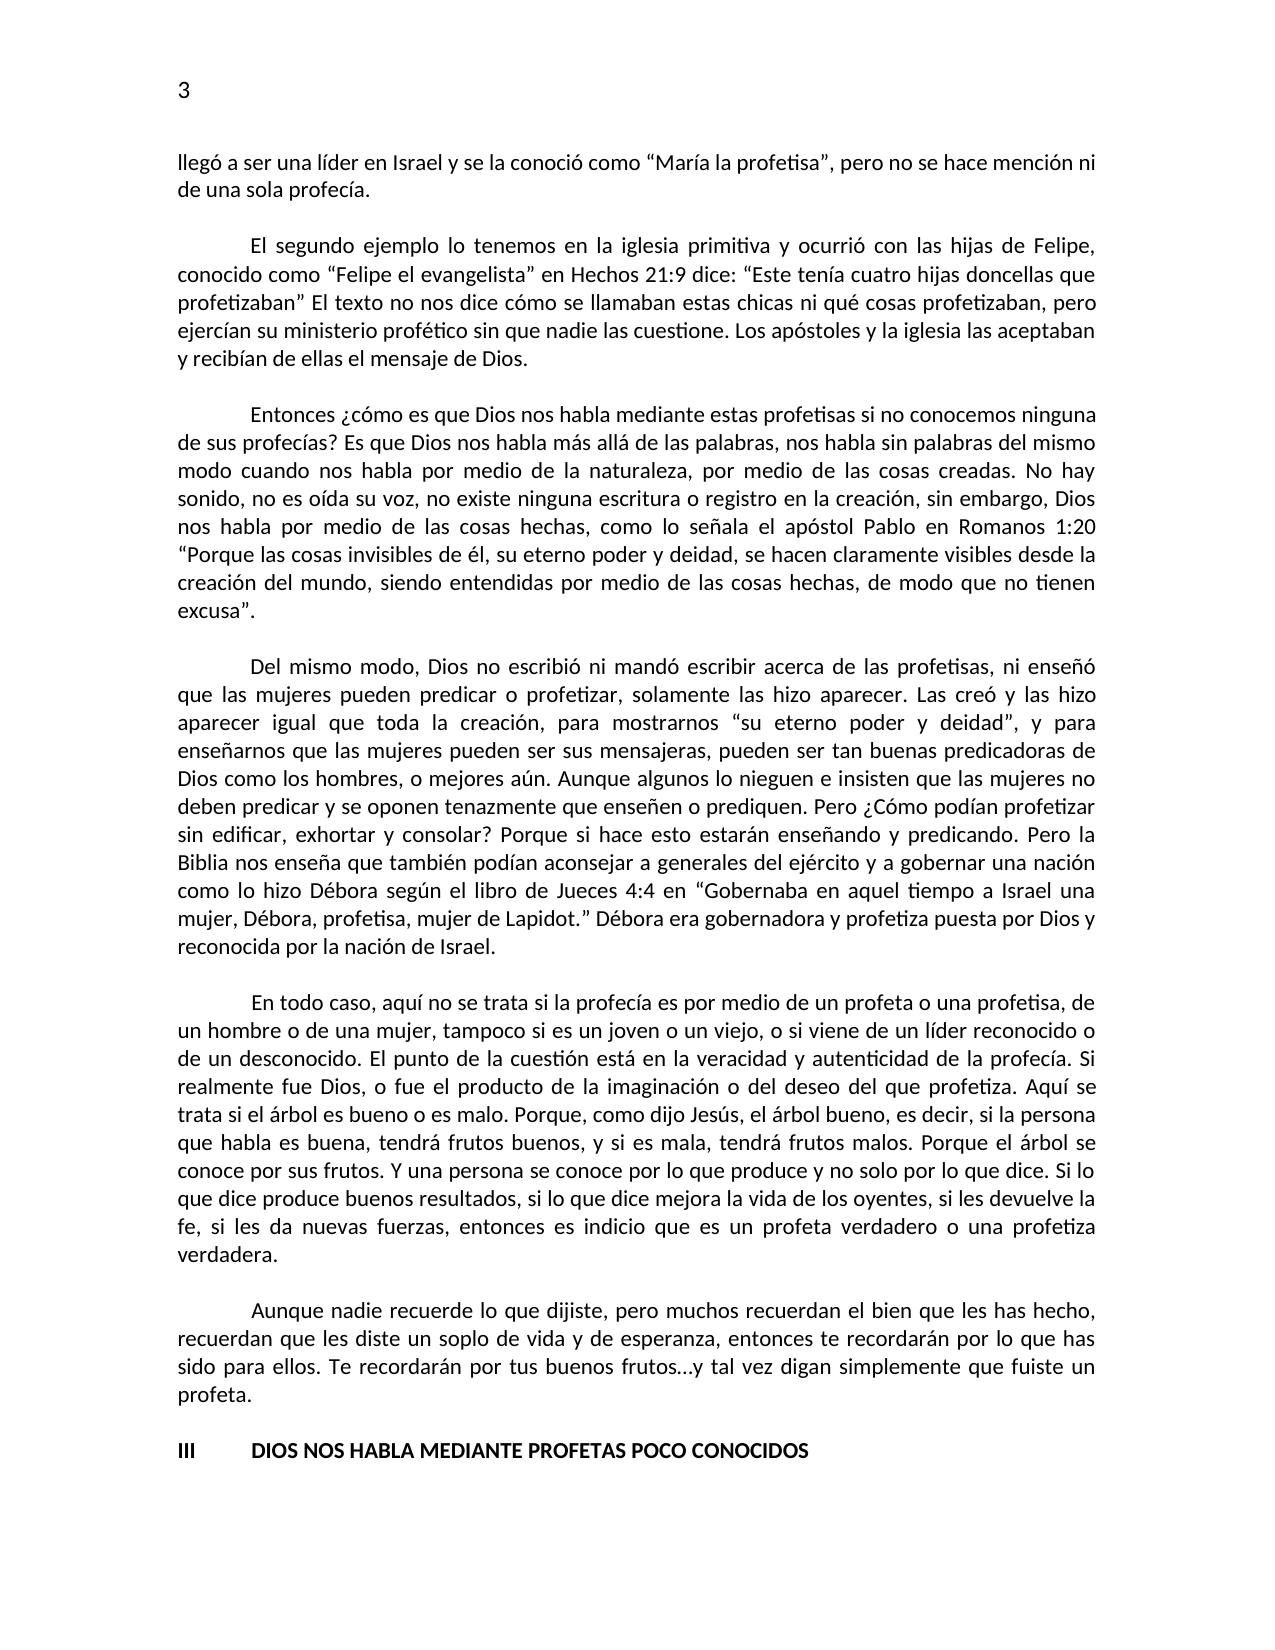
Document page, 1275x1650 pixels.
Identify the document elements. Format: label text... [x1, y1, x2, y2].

text Entonces ¿cómo es que Dios nos habla mediante estas profetisas si no conocemos ninguna de sus profecías? Es que Dios nos habla más allá de las palabras, nos habla sin palabras del mismo modo cuando nos habla por medio de la naturaleza, por medio de las cosas creadas. No hay sonido, no es oída su voz, no existe ninguna escritura o registro en la creación, sin embargo, Dios nos habla por medio de las cosas hechas, como lo señala el apóstol Pablo en Romanos 1:20 “Porque las cosas invisibles de él, su eterno poder y deidad, se hacen claramente visibles desde la creación del mundo, siendo entendidas por medio de las cosas hechas, de modo que no tienen excusa”. [177, 400, 1098, 624]
text El segundo ejemplo lo tenemos en la iglesia primitiva y ocurrió con las hijas de Felipe, conocido como “Felipe el evangelista” en Hechos 21:9 dice: “Este tenía cuatro hijas doncellas que profetizaban” El texto no nos dice cómo se llamaban estas chicas ni qué cosas profetizaban, pero ejercían su ministerio profético sin que nadie las cuestione. Los apóstoles y la iglesia las aceptaban y recibían de ellas el mensaje de Dios. [177, 232, 1098, 372]
text III DIOS NOS HABLA MEDIANTE PROFETAS POCO CONOCIDOS [177, 1437, 1098, 1464]
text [177, 148, 1098, 204]
text En todo caso, aquí no se trata si la profecía es por medio de un profeta o una profetisa, de un hombre o de una mujer, tampoco si es un joven o un viejo, o si viene de un líder reconocido o de un desconocido. El punto de la cuestión está en la veracidad y autenticidad de la profecía. Si realmente fue Dios, o fue el producto de la imaginación o del deseo del que profetiza. Aquí se trata si el árbol es bueno o es malo. Porque, como dijo Jesús, el árbol bueno, es decir, si la persona que habla es buena, tendrá frutos buenos, y si es mala, tendrá frutos malos. Porque el árbol se conoce por sus frutos. Y una persona se conoce por lo que produce y no solo por lo que dice. Si lo que dice produce buenos resultados, si lo que dice mejora la vida de los oyentes, si les devuelve la fe, si les da nuevas fuerzas, entonces es indicio que es un profeta verdadero o una profetiza verdadera. [177, 988, 1098, 1268]
text Aunque nadie recuerde lo que dijiste, pero muchos recuerdan el bien que les has hecho, recuerdan que les diste un soplo de vida y de esperanza, entonces te recordarán por lo que has sido para ellos. Te recordarán por tus buenos frutos…y tal vez digan simplemente que fuiste un profeta. [177, 1296, 1098, 1408]
text Del mismo modo, Dios no escribió ni mandó escribir acerca de las profetisas, ni enseñó que las mujeres pueden predicar o profetizar, solamente las hizo aparecer. Las creó y las hizo aparecer igual que toda la creación, para mostrarnos “su eterno poder y deidad”, y para enseñarnos que las mujeres pueden ser sus mensajeras, pueden ser tan buenas predicadoras de Dios como los hombres, o mejores aún. Aunque algunos lo nieguen e insisten que las mujeres no deben predicar y se oponen tenazmente que enseñen o prediquen. Pero ¿Cómo podían profetizar sin edificar, exhortar y consolar? Porque si hace esto estarán enseñando y predicando. Pero la Biblia nos enseña que también podían aconsejar a generales del ejército y a gobernar una nación como lo hizo Débora según el libro de Jueces 4:4 en “Gobernaba en aquel tiempo a Israel una mujer, Débora, profetisa, mujer de Lapidot.” Débora era gobernadora y profetiza puesta por Dios y reconocida por la nación de Israel. [177, 652, 1098, 960]
